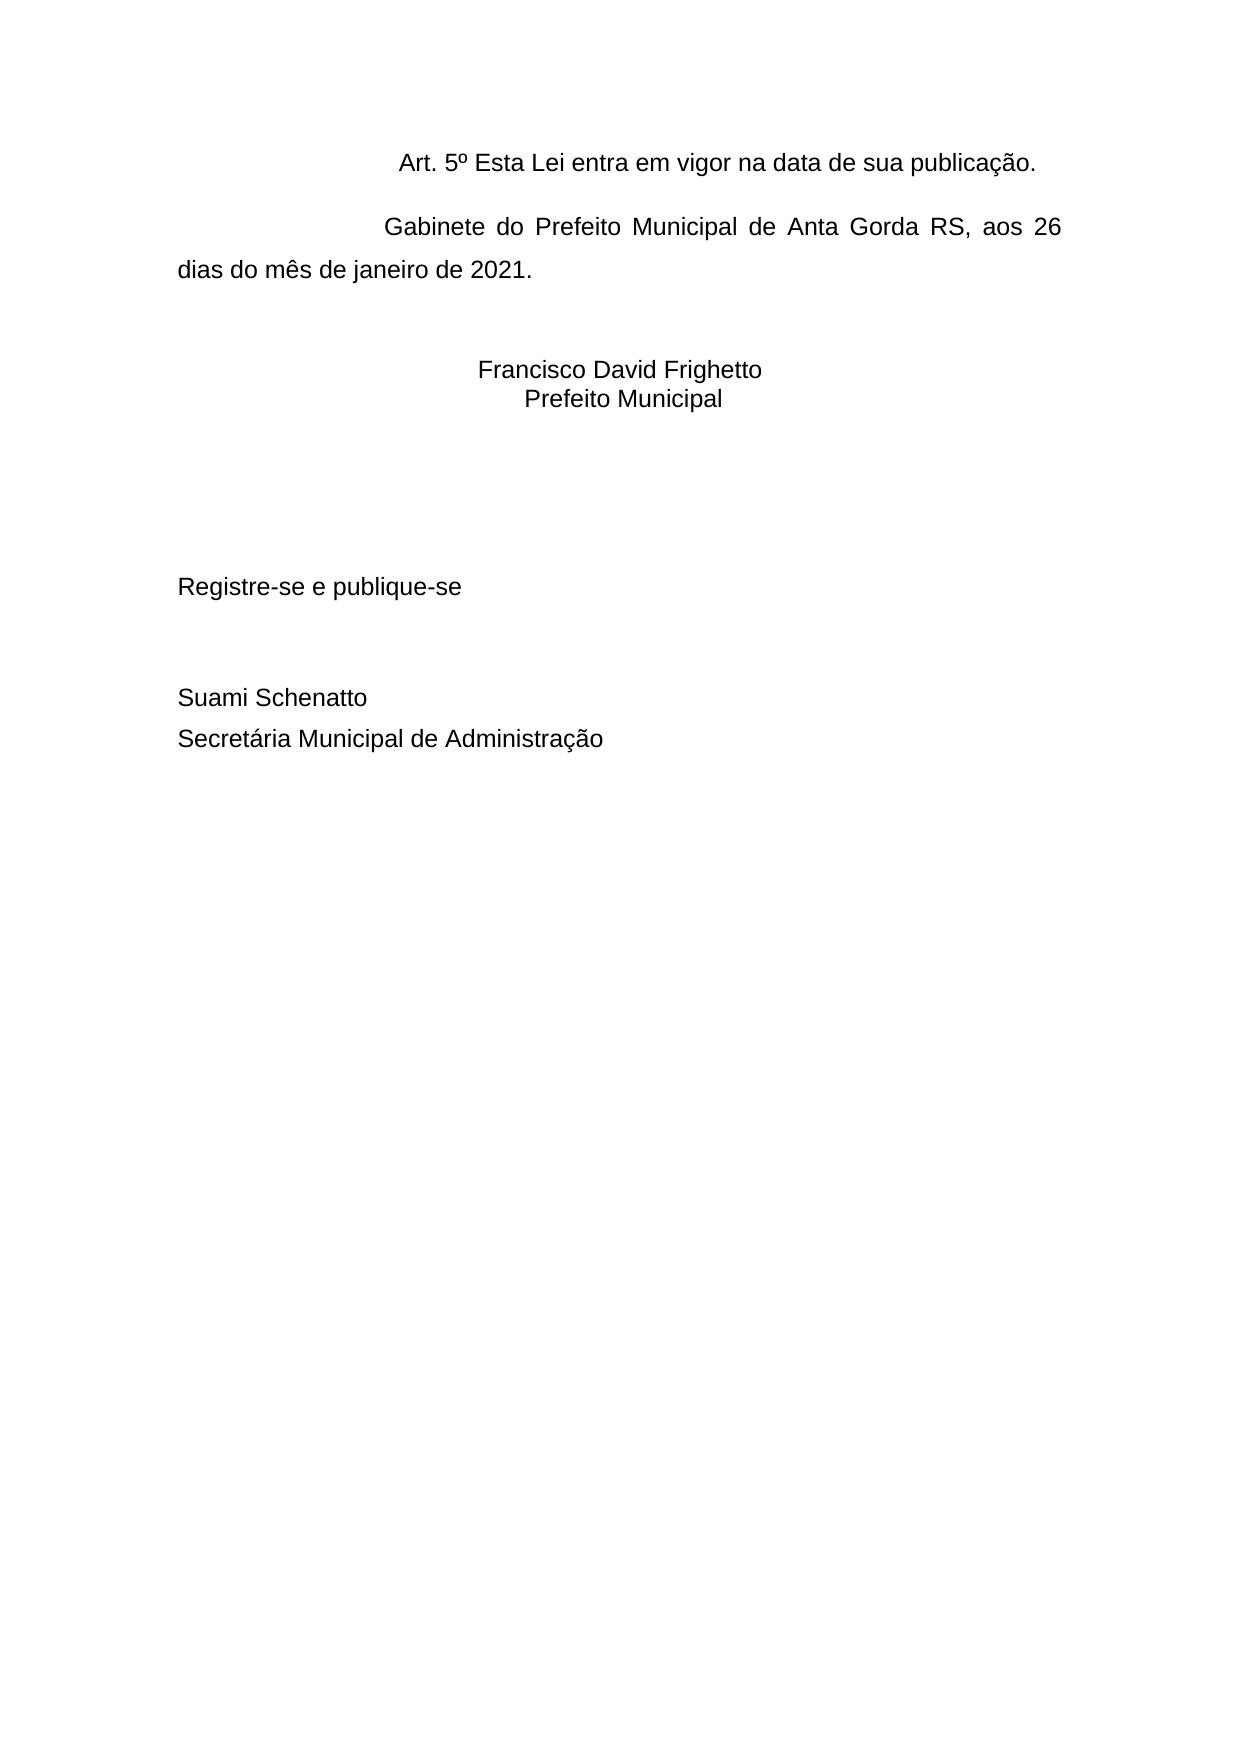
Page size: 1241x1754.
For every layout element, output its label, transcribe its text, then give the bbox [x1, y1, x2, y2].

text Secretária Municipal de Administração [177, 724, 1063, 753]
text Suami Schenatto [177, 683, 1063, 712]
text Gabinete do Prefeito Municipal de Anta Gorda RS, aos 26 dias do mês de janeiro de 2021. [177, 212, 1063, 283]
text Prefeito Municipal [177, 384, 1063, 413]
text Registre-se e publique-se [177, 572, 1063, 601]
text Art. 5º Esta Lei entra em vigor na data de sua publicação. [177, 148, 1078, 176]
text Francisco David Frighetto [177, 355, 1063, 384]
